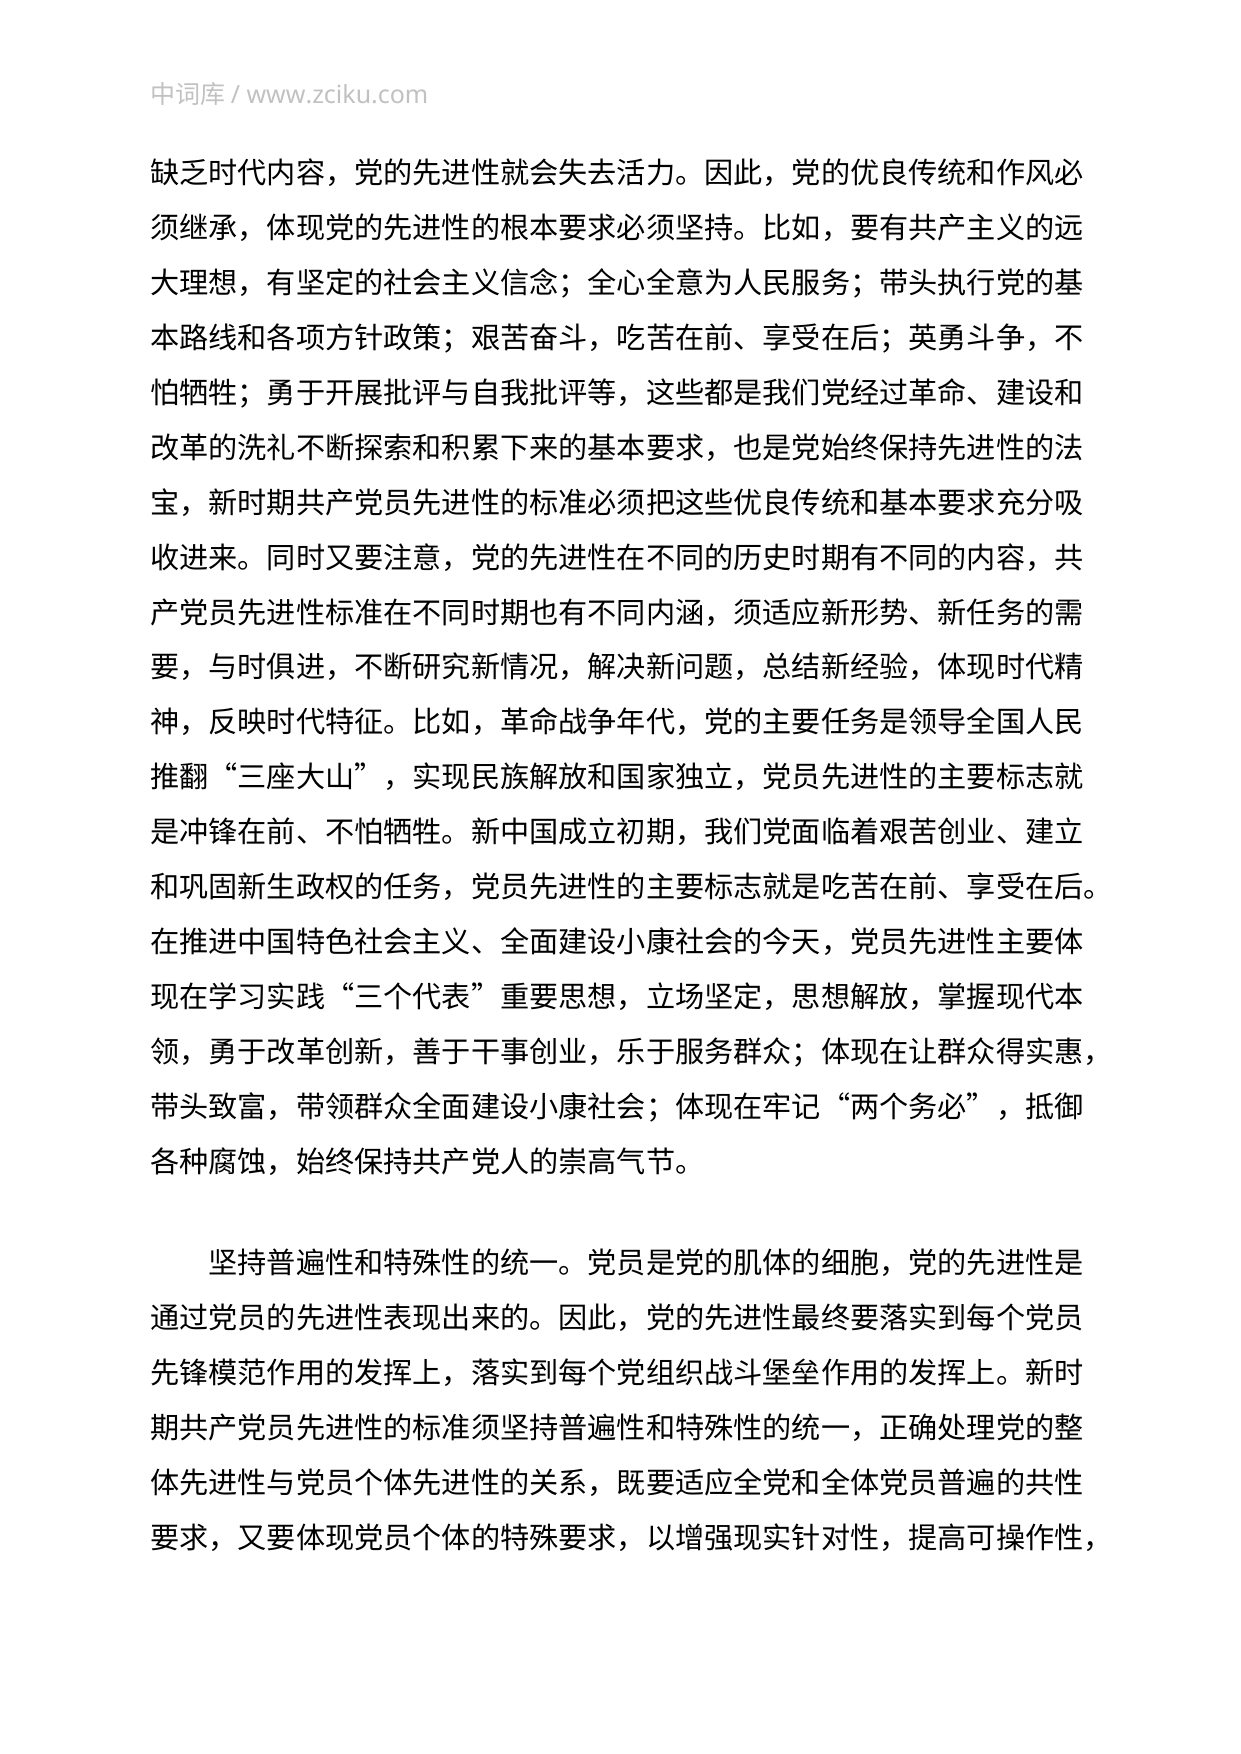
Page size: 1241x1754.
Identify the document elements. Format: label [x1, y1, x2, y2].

text [150, 150, 1090, 1180]
text [150, 1240, 1090, 1557]
